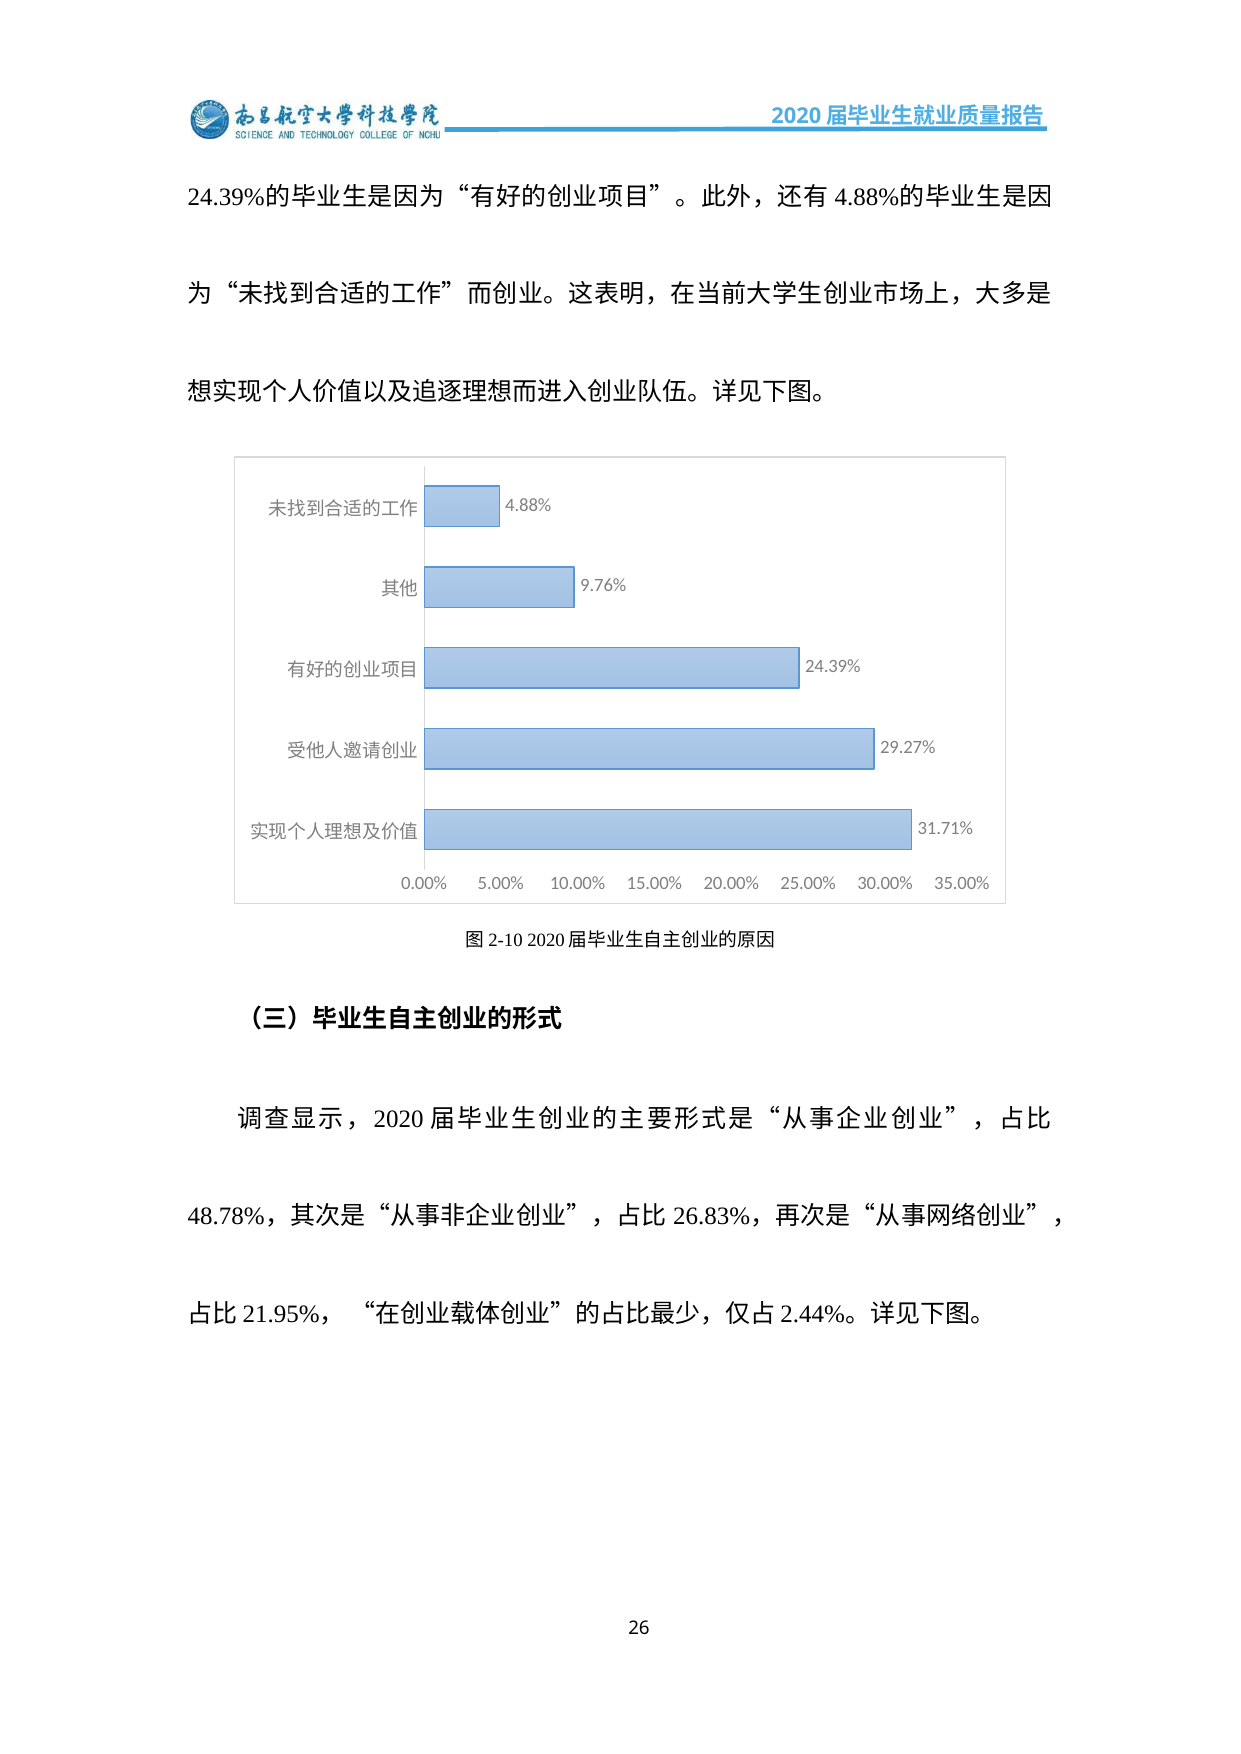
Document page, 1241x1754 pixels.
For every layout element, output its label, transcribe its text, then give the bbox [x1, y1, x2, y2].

picture [190, 100, 440, 139]
text （三）毕业生自主创业的形式 [187, 984, 1053, 1049]
text 调查显示，2020届毕业生创业的主要形式是“从事企业创业”，占比48.78%，其次是“从事非企业创业”，占比26.83%，再次是“从事网络创业”，占比21.95%， “在创业载体创业”的占比最少，仅占2.44%。详见下图。 [187, 1084, 1053, 1344]
text 图2-10 2020届毕业生自主创业的原因 [187, 922, 1053, 954]
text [187, 162, 1053, 422]
